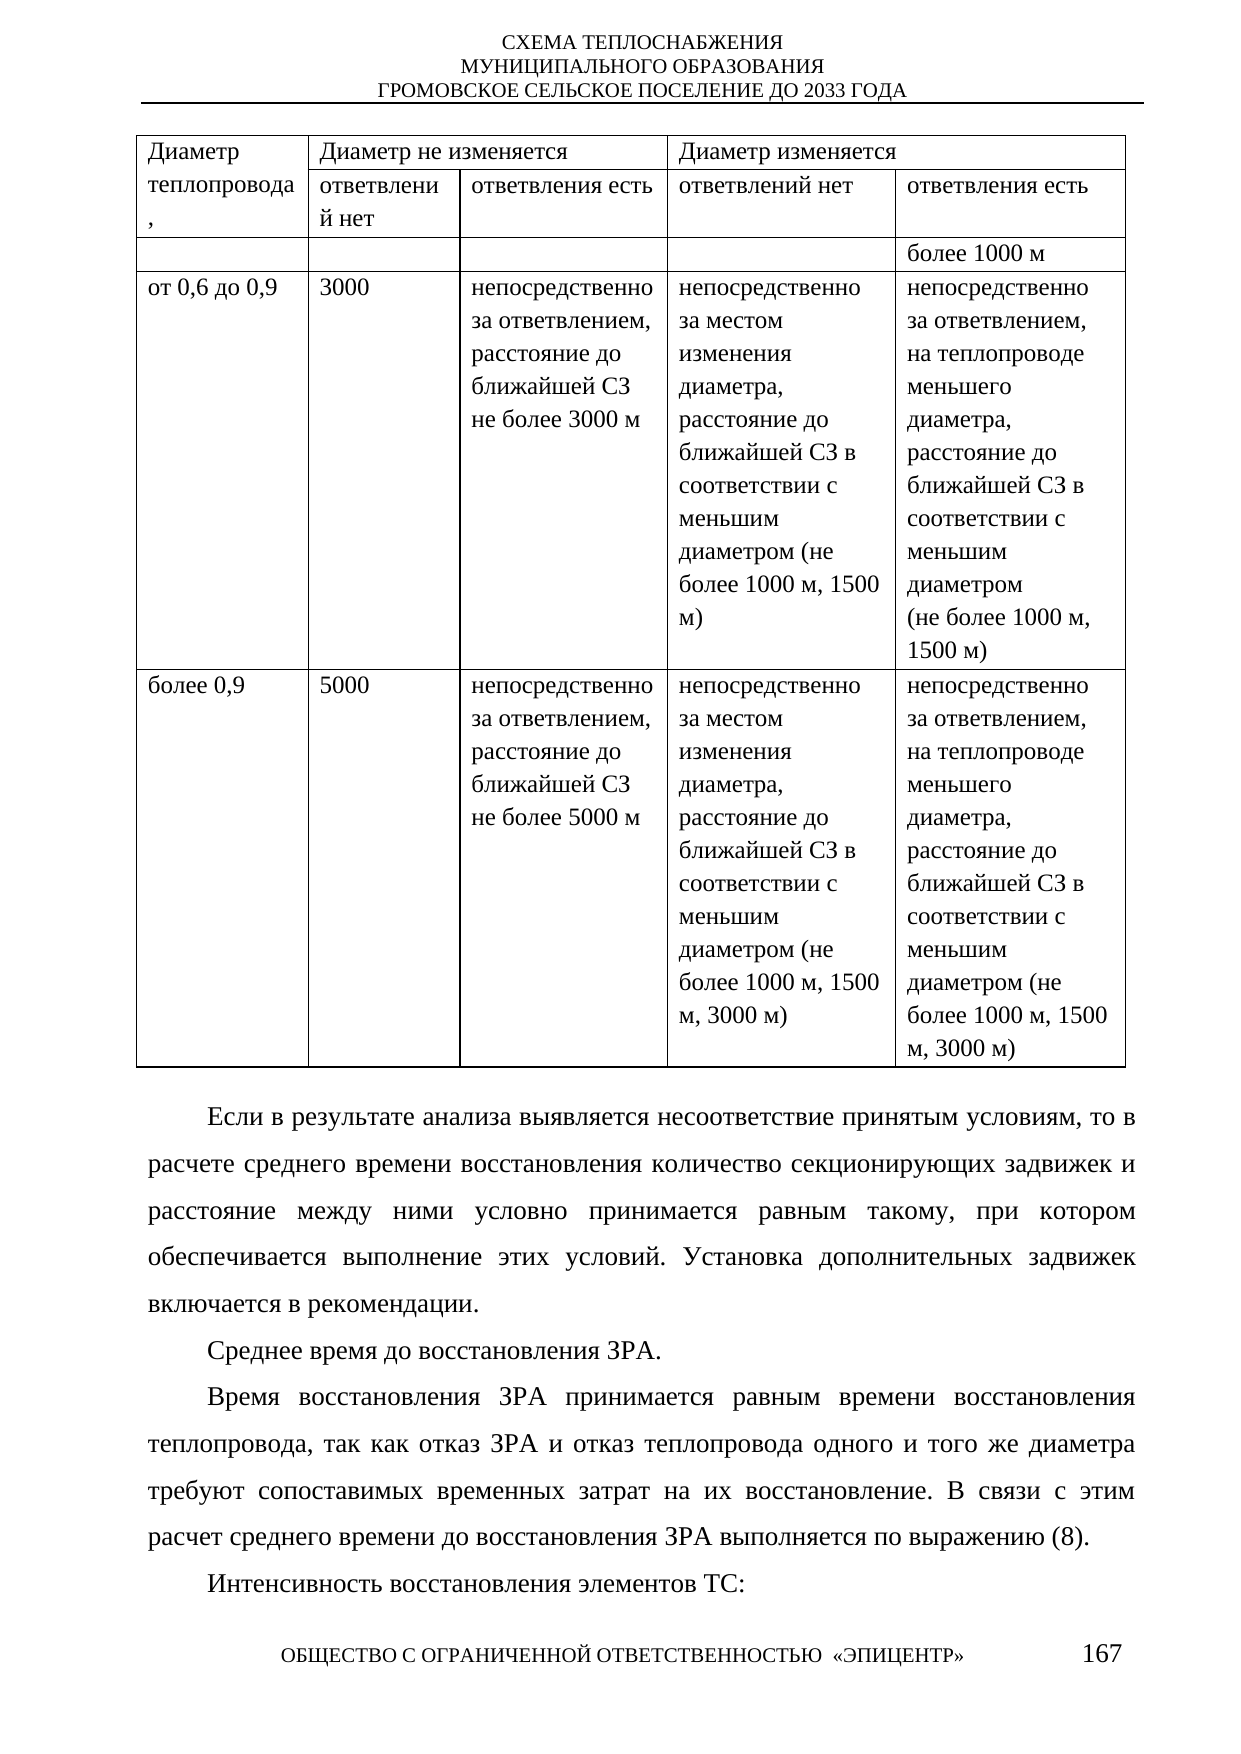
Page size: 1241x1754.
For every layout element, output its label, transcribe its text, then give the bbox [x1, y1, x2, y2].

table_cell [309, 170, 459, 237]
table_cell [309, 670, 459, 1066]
text Если в результате анализа выявляется несоответствие принятым условиям, то в расчете среднего времени восстановления количество секционирующих задвижек и расстояние между ними условно принимается равным такому, при котором обеспечивается выполнение этих условий. Установка дополнительных задвижек включается в рекомендации. [148, 1100, 1137, 1318]
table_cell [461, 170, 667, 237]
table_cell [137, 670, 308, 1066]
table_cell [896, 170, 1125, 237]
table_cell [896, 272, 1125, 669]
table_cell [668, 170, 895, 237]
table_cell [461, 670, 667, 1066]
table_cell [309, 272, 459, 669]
text Время восстановления ЗРА принимается равным времени восстановления теплопровода, так как отказ ЗРА и отказ теплопровода одного и того же диаметра требуют сопоставимых временных затрат на их восстановление. В связи с этим расчет среднего времени до восстановления ЗРА выполняется по выражению (8). [148, 1380, 1137, 1552]
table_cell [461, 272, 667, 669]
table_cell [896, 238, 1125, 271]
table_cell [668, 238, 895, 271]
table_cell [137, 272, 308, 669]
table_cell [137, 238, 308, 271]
text Интенсивность восстановления элементов ТС: [148, 1567, 1137, 1598]
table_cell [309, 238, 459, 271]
text Среднее время до восстановления ЗРА. [148, 1334, 1137, 1365]
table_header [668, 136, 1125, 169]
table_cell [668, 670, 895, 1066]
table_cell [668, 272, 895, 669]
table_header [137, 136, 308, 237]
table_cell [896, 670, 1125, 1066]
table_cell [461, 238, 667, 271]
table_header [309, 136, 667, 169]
